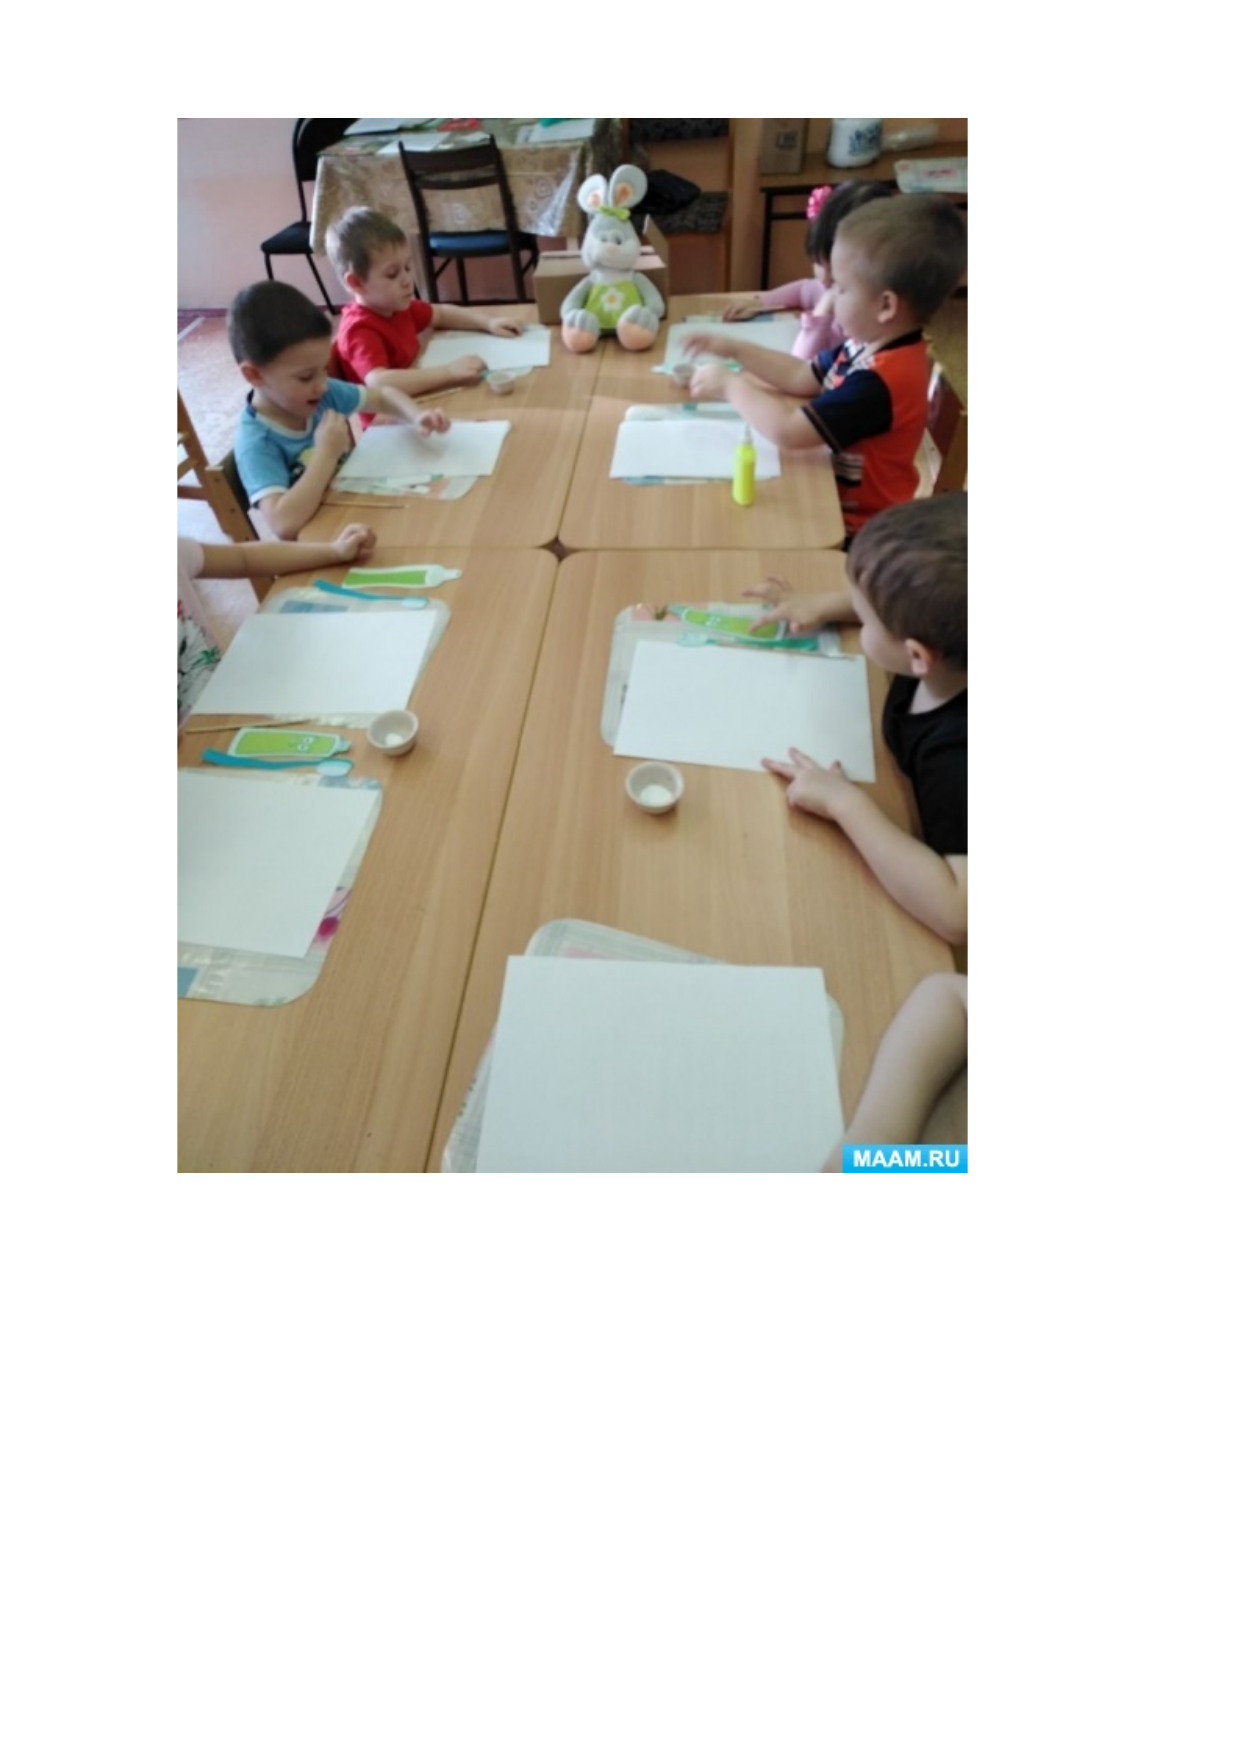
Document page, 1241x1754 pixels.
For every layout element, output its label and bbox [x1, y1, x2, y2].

picture [177, 118, 968, 1173]
